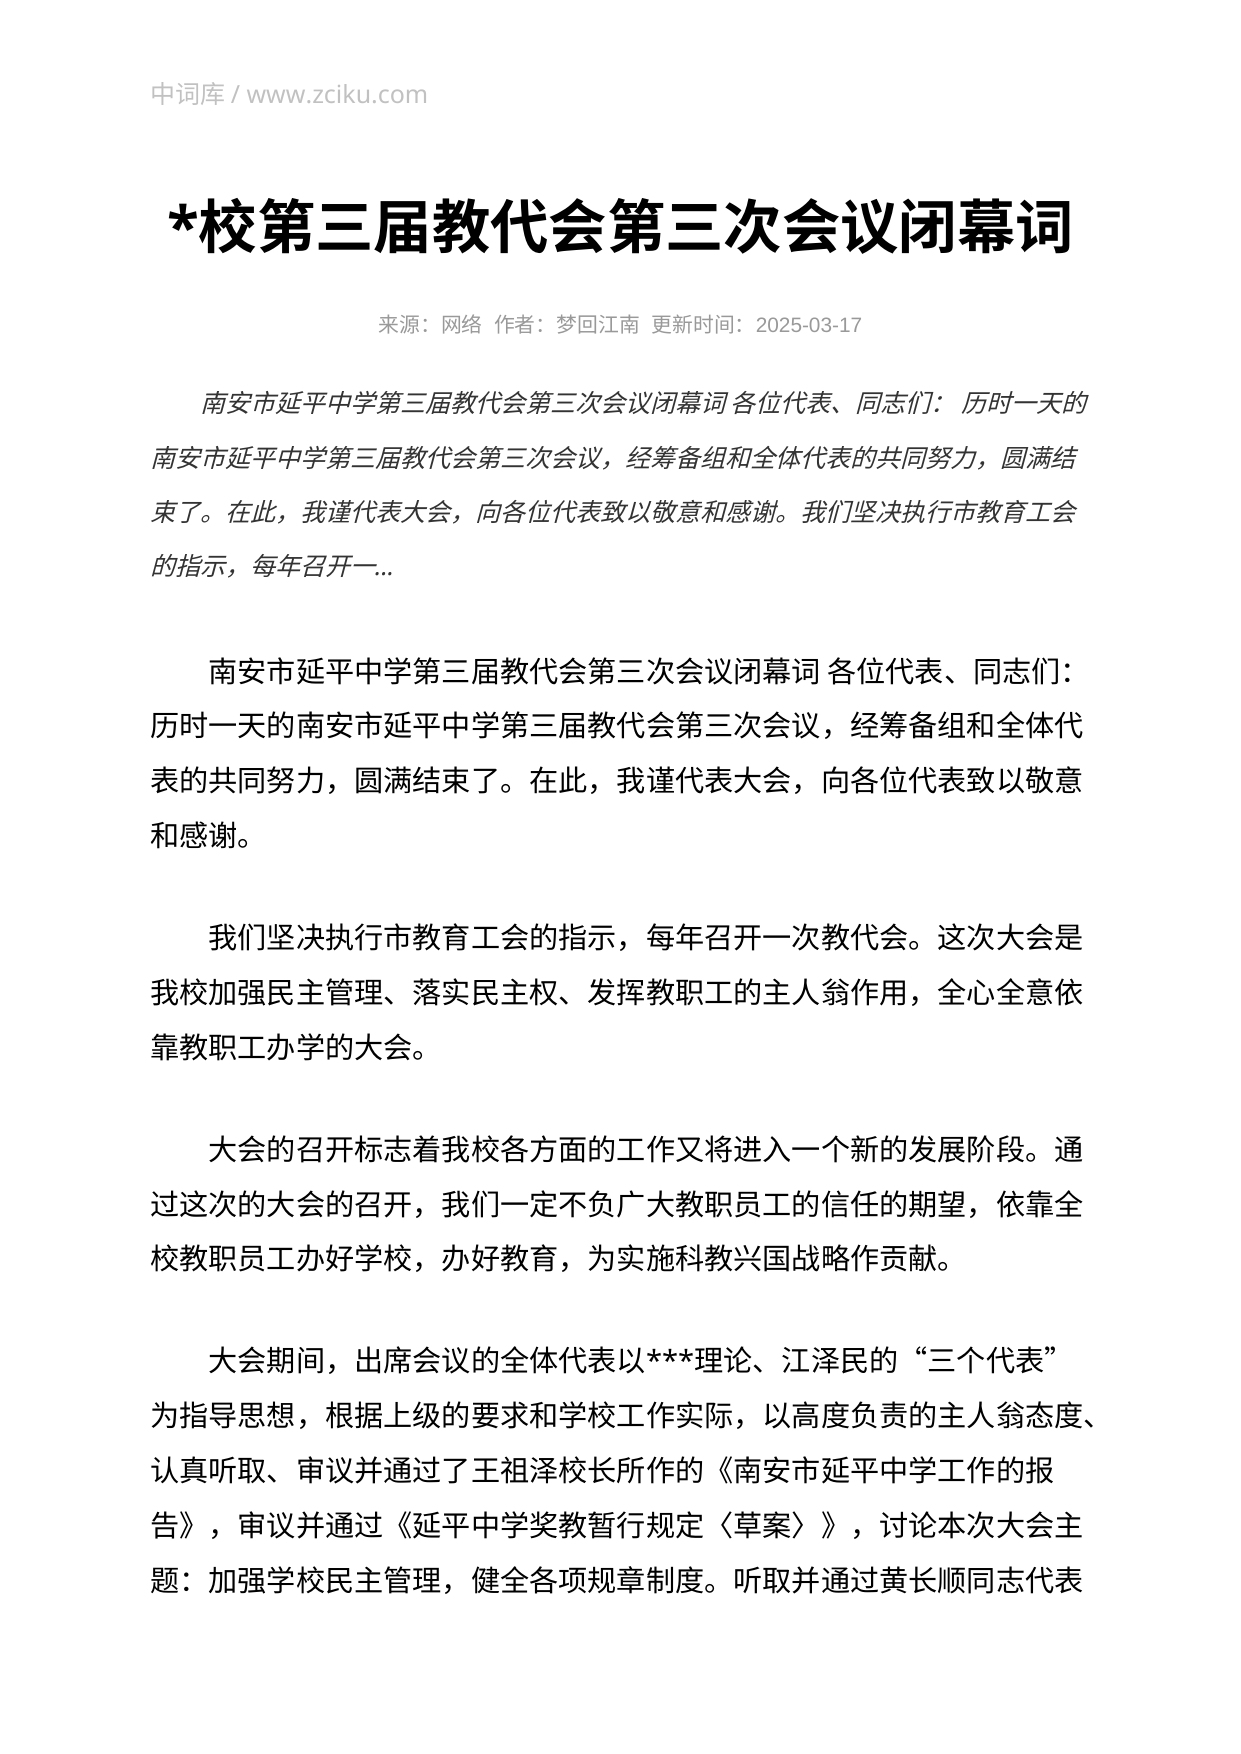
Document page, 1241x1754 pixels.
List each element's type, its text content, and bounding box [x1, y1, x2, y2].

subtitle *校第三届教代会第三次会议闭幕词 [150, 181, 1090, 266]
text 我们坚决执行市教育工会的指示，每年召开一次教代会。这次大会是我校加强民主管理、落实民主权、发挥教职工的主人翁作用，全心全意依靠教职工办学的大会。 [150, 914, 1090, 1067]
text 南安市延平中学第三届教代会第三次会议闭幕词 各位代表、同志们： 历时一天的南安市延平中学第三届教代会第三次会议，经筹备组和全体代表的共同努力，圆满结束了。在此，我谨代表大会，向各位代表致以敬意和感谢。 [150, 648, 1090, 855]
text 大会的召开标志着我校各方面的工作又将进入一个新的发展阶段。通过这次的大会的召开，我们一定不负广大教职员工的信任的期望，依靠全校教职员工办好学校，办好教育，为实施科教兴国战略作贡献。 [150, 1126, 1090, 1278]
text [150, 1338, 1090, 1600]
text 来源：网络 作者：梦回江南 更新时间：2025-03-17 [150, 313, 1090, 337]
text 南安市延平中学第三届教代会第三次会议闭幕词 各位代表、同志们： 历时一天的南安市延平中学第三届教代会第三次会议，经筹备组和全体代表的共同努力，圆满结束了。在此，我谨代表大会，向各位代表致以敬意和感谢。我们坚决执行市教育工会的指示，每年召开一... [150, 384, 1090, 583]
